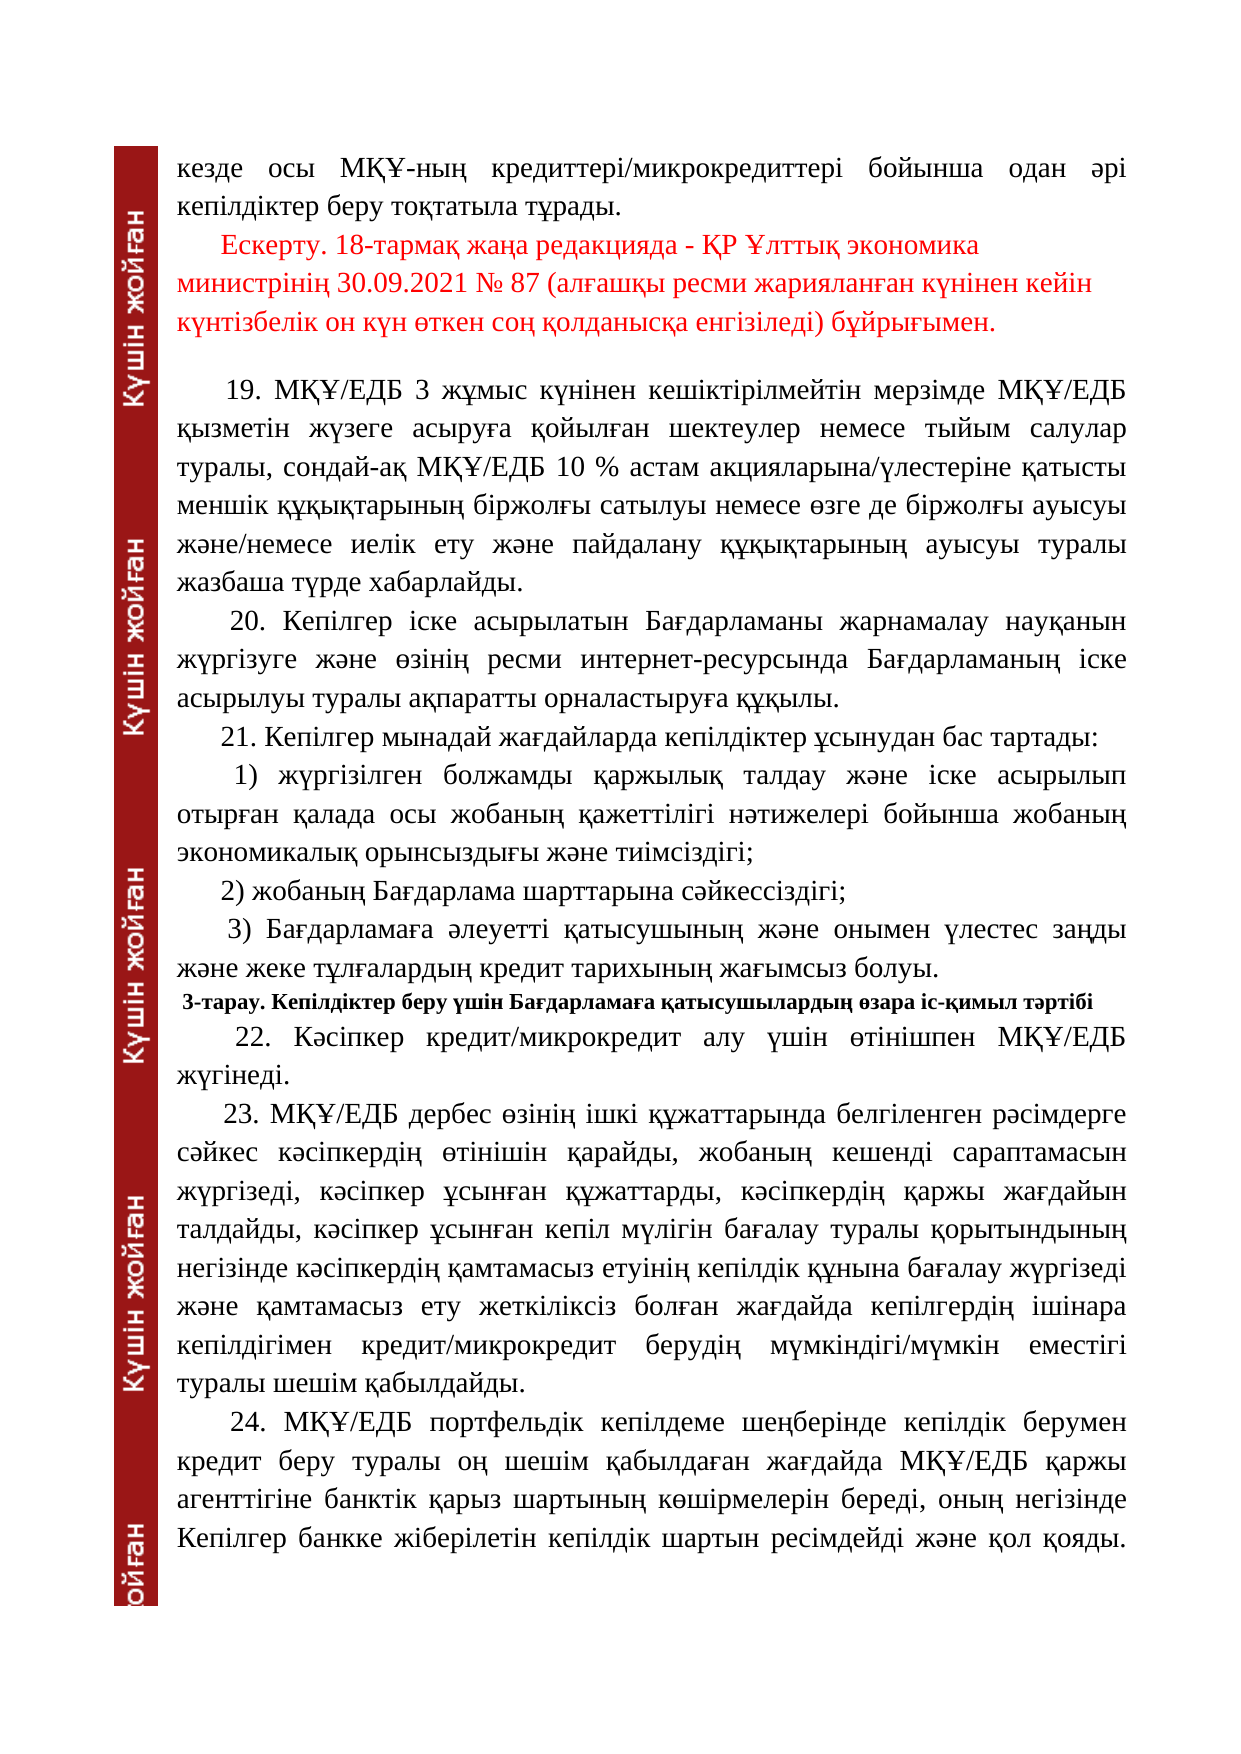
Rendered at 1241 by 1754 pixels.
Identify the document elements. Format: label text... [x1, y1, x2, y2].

text 1) жүргізілген болжамды қаржылық талдау және іске асырылып отырған қалада осы жобаның қажеттілігі нәтижелері бойынша жобаның экономикалық орынсыздығы және тиімсіздігі; [112, 757, 1128, 868]
text 22. Кәсіпкер кредит/микрокредит алу үшін өтінішпен МҚҰ/ЕДБ жүгінеді. [112, 1019, 1128, 1091]
picture [114, 983, 158, 988]
text 2) жобаның Бағдарлама шарттарына сәйкессіздігі; [112, 873, 1128, 906]
picture [114, 1091, 158, 1096]
picture [114, 1553, 158, 1606]
picture [114, 868, 158, 873]
text 3) Бағдарламаға әлеуетті қатысушының және онымен үлестес заңды және жеке тұлғалардың кредит тарихының жағымсыз болуы. [112, 911, 1128, 983]
picture [114, 714, 158, 719]
picture [114, 752, 158, 757]
picture [114, 368, 158, 372]
picture [114, 146, 158, 150]
text Ескерту. 18-тармақ жаңа редакцияда - ҚР Ұлттық экономика министрінің 30.09.2021 № 87 (алғашқы ресми жарияланған күнінен кейін күнтізбелік он күн өткен соң қолданысқа енгізіледі) бұйрығымен. [112, 227, 1128, 368]
picture [114, 1015, 158, 1019]
text 21. Кепілгер мынадай жағдайларда кепілдіктер ұсынудан бас тартады: [112, 719, 1128, 752]
picture [114, 598, 158, 603]
text 19. МҚҰ/ЕДБ 3 жұмыс күнінен кешіктірілмейтін мерзімде МҚҰ/ЕДБ қызметін жүзеге асыруға қойылған шектеулер немесе тыйым салулар туралы, сондай-ақ МҚҰ/ЕДБ 10 % астам акцияларына/үлестеріне қатысты меншік құқықтарының біржолғы сатылуы немесе өзге де біржолғы ауысуы және/немесе иелік ету және пайдалану құқықтарының ауысуы туралы жазбаша түрде хабарлайды. [112, 372, 1128, 598]
picture [114, 222, 158, 227]
text 23. МҚҰ/ЕДБ дербес өзінің ішкі құжаттарында белгіленген рәсімдерге сәйкес кәсіпкердің өтінішін қарайды, жобаның кешенді сараптамасын жүргізеді, кәсіпкер ұсынған құжаттарды, кәсіпкердің қаржы жағдайын талдайды, кәсіпкер ұсынған кепіл мүлігін бағалау туралы қорытындының негізінде кәсіпкердің қамтамасыз етуінің кепілдік құнына бағалау жүргізеді және қамтамасыз ету жеткіліксіз болған жағдайда кепілгердің ішінара кепілдігімен кредит/микрокредит берудің мүмкіндігі/мүмкін еместігі туралы шешім қабылдайды. [112, 1096, 1128, 1399]
text 20. Кепілгер іске асырылатын Бағдарламаны жарнамалау науқанын жүргізуге және өзінің ресми интернет-ресурсында Бағдарламаның іске асырылуы туралы ақпаратты орналастыруға құқылы. [112, 603, 1128, 714]
text 3-тарау. Кепілдіктер беру үшін Бағдарламаға қатысушылардың өзара іс-қимыл тәртібі [112, 988, 1128, 1015]
picture [114, 1399, 158, 1404]
picture [114, 906, 158, 911]
